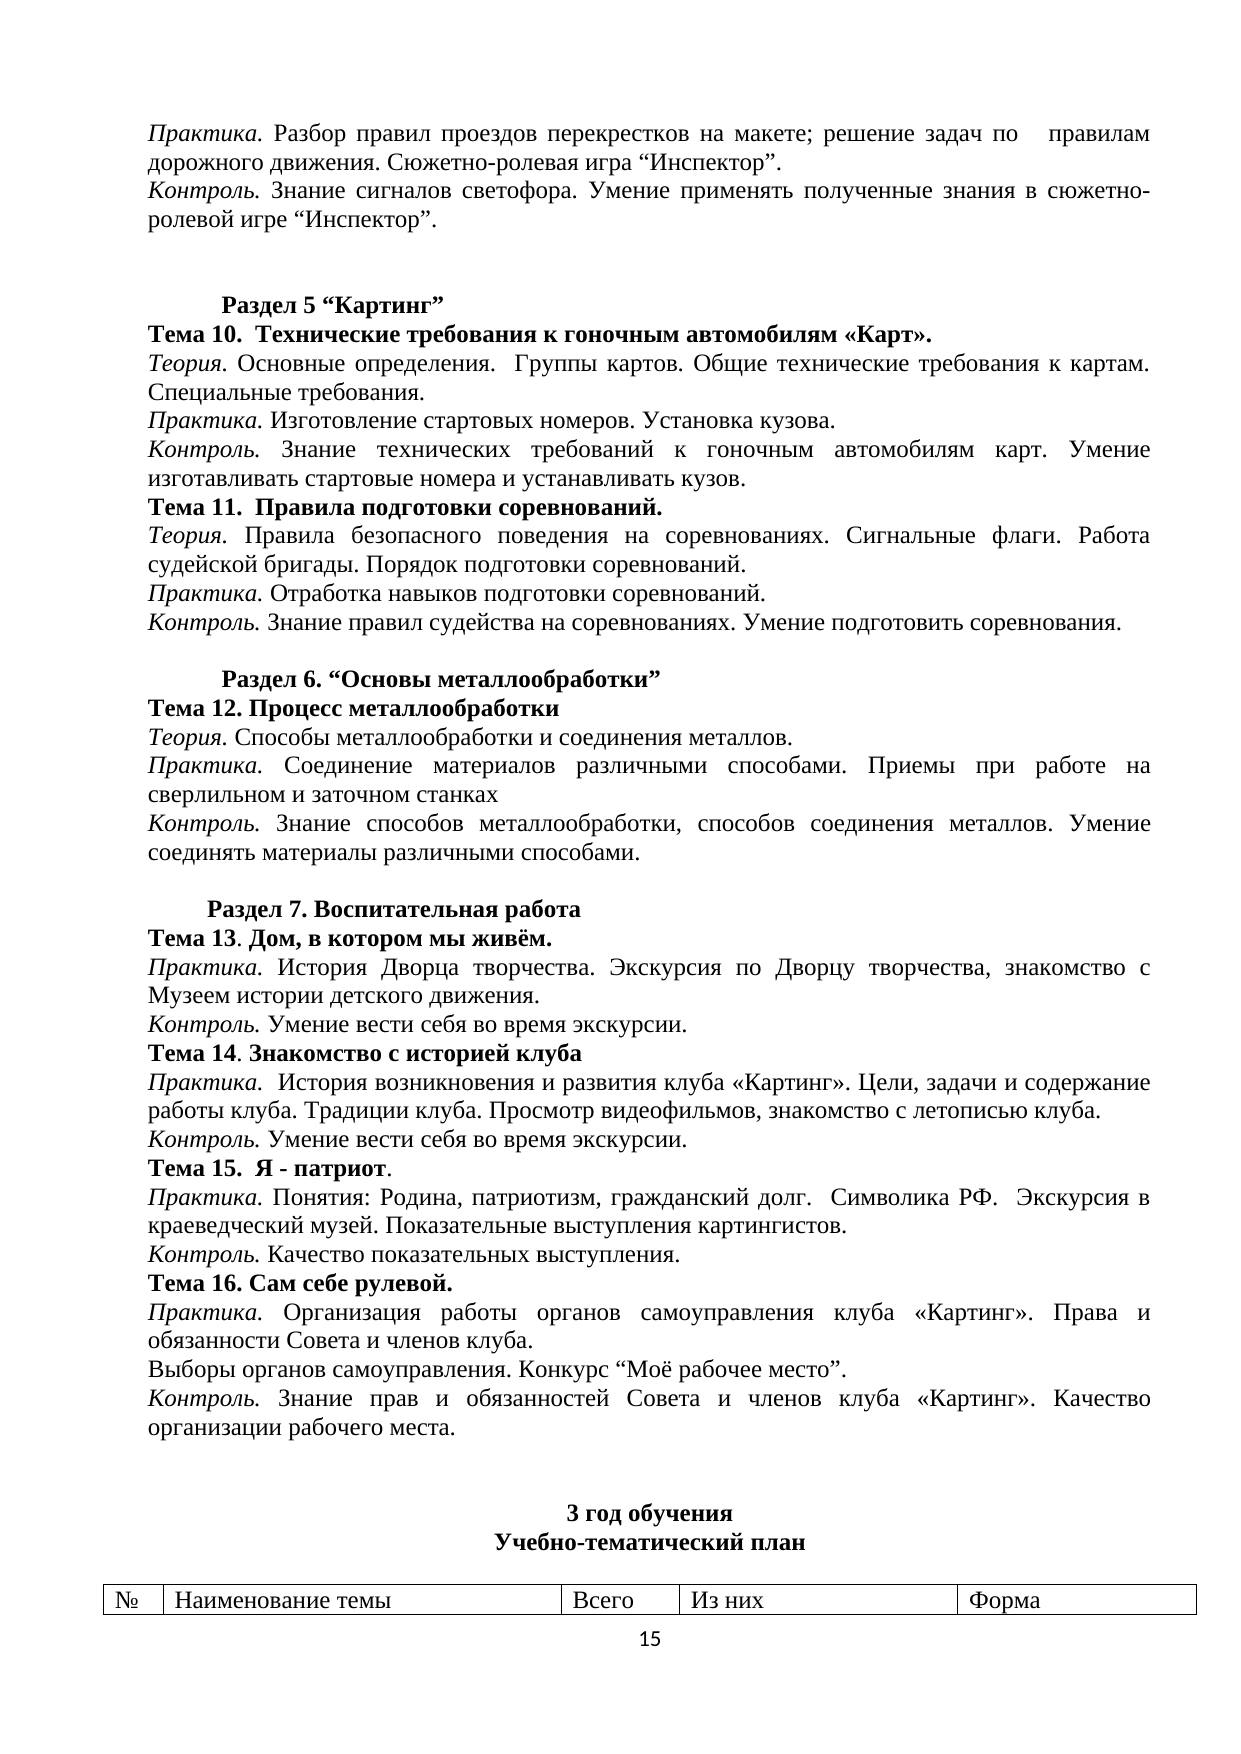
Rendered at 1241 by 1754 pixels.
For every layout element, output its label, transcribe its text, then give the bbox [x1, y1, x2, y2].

text Контроль. Качество показательных выступления. [148, 1239, 1152, 1268]
text Тема 16. Сам себе рулевой. [148, 1268, 1152, 1297]
text 3 год обучения [148, 1498, 1152, 1527]
text Раздел 7. Воспитательная работа [148, 894, 1152, 923]
text Контроль. Знание правил судейства на соревнованиях. Умение подготовить соревнования. [148, 607, 1152, 636]
text Контроль. Умение вести себя во время экскурсии. [148, 1124, 1152, 1153]
text Практика. Понятия: Родина, патриотизм, гражданский долг. Символика РФ. Экскурсия в краеведческий музей. Показательные выступления картингистов. [148, 1182, 1152, 1239]
text Практика. История Дворца творчества. Экскурсия по Дворцу творчества, знакомство с Музеем истории детского движения. [148, 952, 1152, 1009]
text Практика. Организация работы органов самоуправления клуба «Картинг». Права и обязанности Совета и членов клуба. [148, 1297, 1152, 1354]
text Выборы органов самоуправления. Конкурс “Моё рабочее место”. [148, 1354, 1152, 1383]
text Практика. История возникновения и развития клуба «Картинг». Цели, задачи и содержание работы клуба. Традиции клуба. Просмотр видеофильмов, знакомство с летописью клуба. [148, 1067, 1152, 1124]
table_header Форма контроля [958, 1585, 1196, 1614]
text Тема 14. Знакомство с историей клуба [148, 1038, 1152, 1067]
text Тема 12. Процесс металлообработки [148, 693, 1152, 722]
text Теория. Основные определения. Группы картов. Общие технические требования к картам. Специальные требования. [148, 348, 1152, 406]
table_header Всего часов [562, 1585, 679, 1614]
table_header № [104, 1585, 163, 1614]
text Тема 10. Технические требования к гоночным автомобилям «Карт». [148, 319, 1152, 348]
text Теория. Способы металлообработки и соединения металлов. [148, 722, 1152, 751]
text Тема 15. Я - патриот. [148, 1153, 1152, 1182]
text Раздел 5 “Картинг” [148, 291, 1152, 319]
text Теория. Правила безопасного поведения на соревнованиях. Сигнальные флаги. Работа судейской бригады. Порядок подготовки соревнований. [148, 521, 1152, 578]
text Контроль. Умение вести себя во время экскурсии. [148, 1009, 1152, 1038]
text Практика. Отработка навыков подготовки соревнований. [148, 578, 1152, 607]
text Практика. Изготовление стартовых номеров. Установка кузова. [148, 406, 1152, 434]
text Контроль. Знание способов металлообработки, способов соединения металлов. Умение соединять материалы различными способами. [148, 808, 1152, 866]
text Практика. Разбор правил проездов перекрестков на макете; решение задач по правилам дорожного движения. Сюжетно-ролевая игра “Инспектор”. [148, 118, 1152, 176]
text Контроль. Знание прав и обязанностей Совета и членов клуба «Картинг». Качество организации рабочего места. [148, 1383, 1152, 1441]
text Контроль. Знание технических требований к гоночным автомобилям карт. Умение изготавливать стартовые номера и устанавливать кузов. [148, 434, 1152, 492]
text Контроль. Знание сигналов светофора. Умение применять полученные знания в сюжетно-ролевой игре “Инспектор”. [148, 176, 1152, 233]
table_header Наименование темы [164, 1585, 561, 1614]
text Практика. Соединение материалов различными способами. Приемы при работе на сверлильном и заточном станках [148, 751, 1152, 808]
text Раздел 6. “Основы металлообработки” [148, 664, 1152, 693]
text Тема 13. Дом, в котором мы живём. [148, 923, 1152, 952]
text Учебно-тематический план [148, 1527, 1152, 1556]
table_header Из них [680, 1585, 957, 1614]
text Тема 11. Правила подготовки соревнований. [148, 492, 1152, 521]
